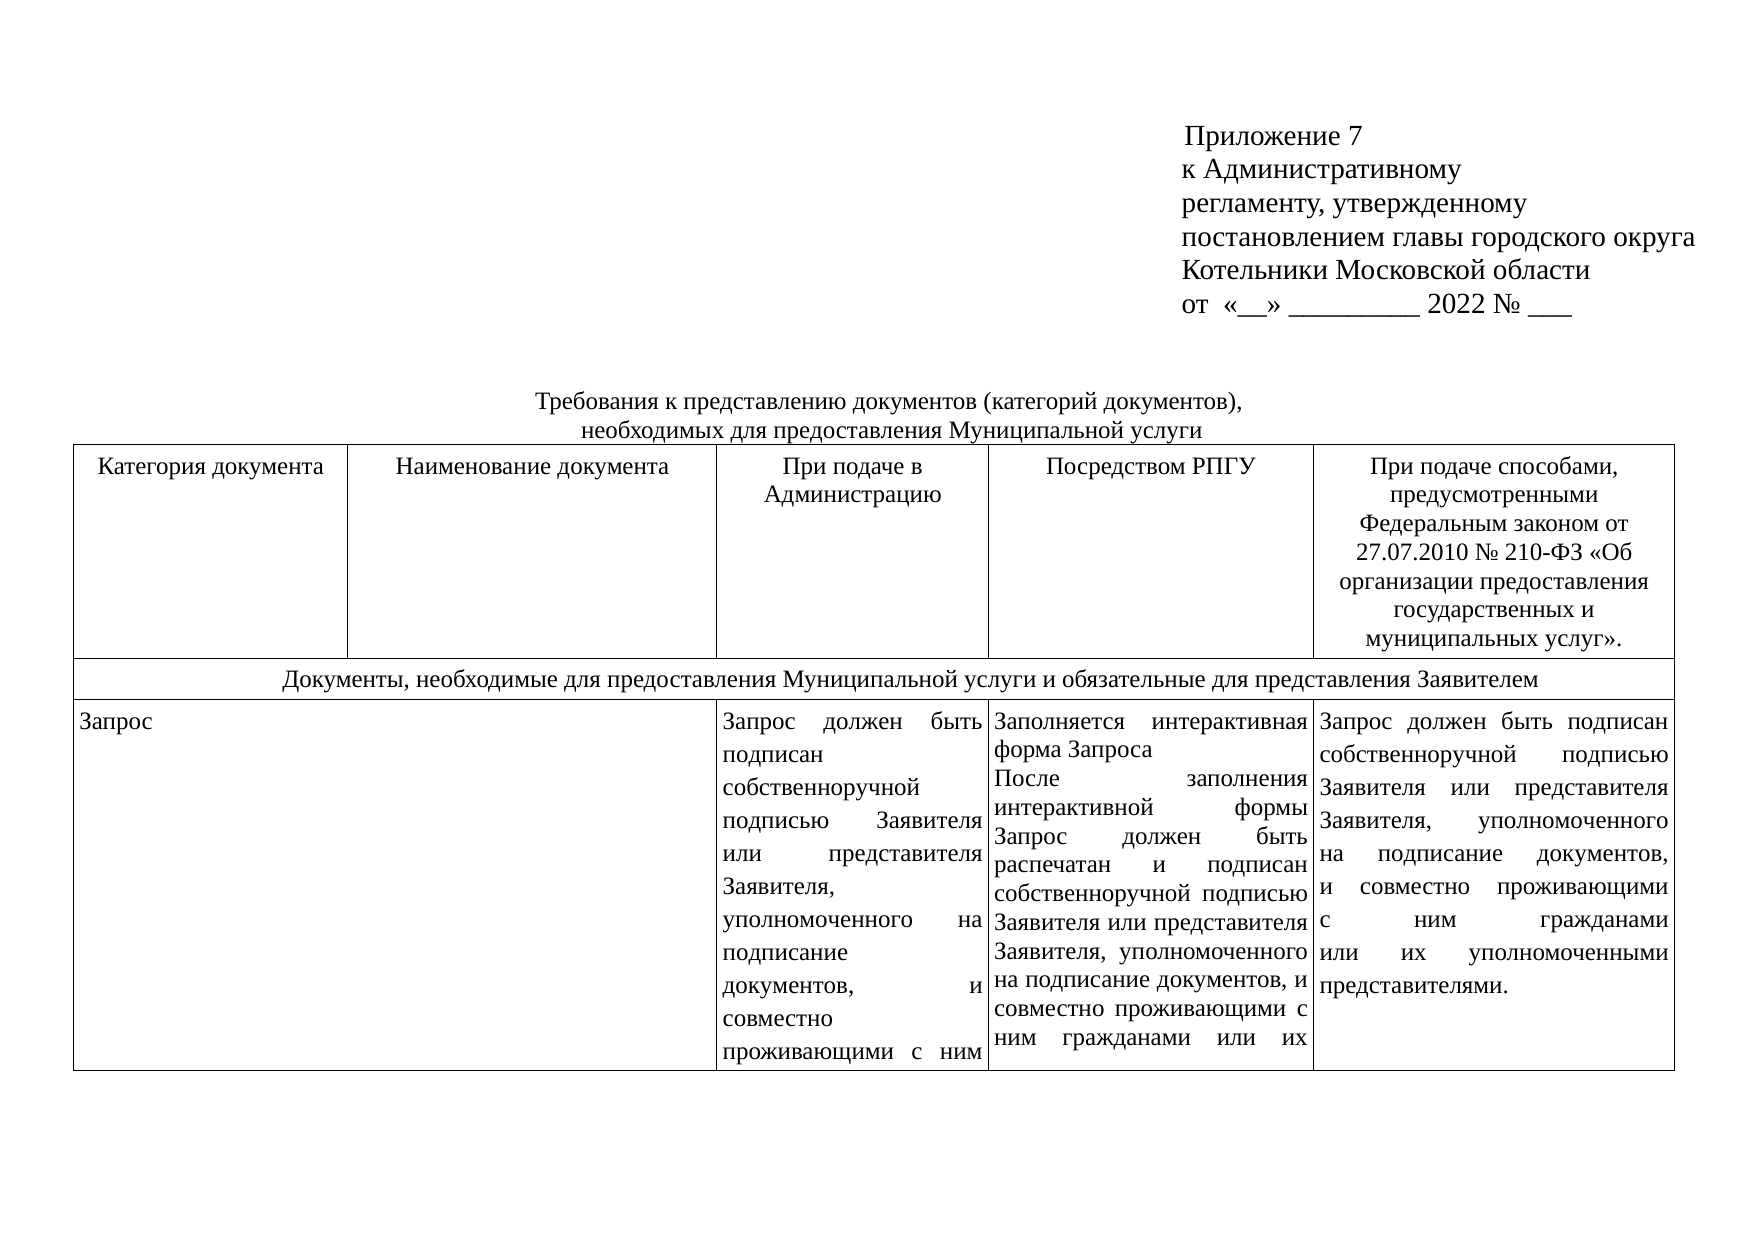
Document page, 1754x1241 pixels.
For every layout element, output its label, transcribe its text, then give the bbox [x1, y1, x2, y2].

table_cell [1314, 700, 1674, 1070]
text Приложение 7 [1184, 118, 1710, 152]
table_header При подаче в Администрацию [717, 445, 988, 658]
table_cell Документы, необходимые для предоставления Муниципальной услуги и обязательные для представления Заявителем [74, 659, 1674, 699]
text регламенту, утвержденному постановлением главы городского округа Котельники Московской области [1181, 185, 1710, 286]
table_header При подаче способами, предусмотренными Федеральным законом от 27.07.2010 № 210-ФЗ «Об организации предоставления государственных и муниципальных услуг». [1314, 445, 1674, 658]
text от «__» _________ 2022 № ___ [1181, 286, 1710, 319]
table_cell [717, 700, 988, 1070]
table_header Наименование документа [348, 445, 716, 658]
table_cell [989, 700, 1313, 1070]
table_header Посредством РПГУ [989, 445, 1313, 658]
text к Административному [1181, 152, 1710, 185]
table_cell Запрос [74, 700, 716, 1070]
text Требования к представлению документов (категорий документов), необходимых для предоставления Муниципальной услуги [74, 386, 1710, 444]
table_header Категория документа [74, 445, 347, 658]
